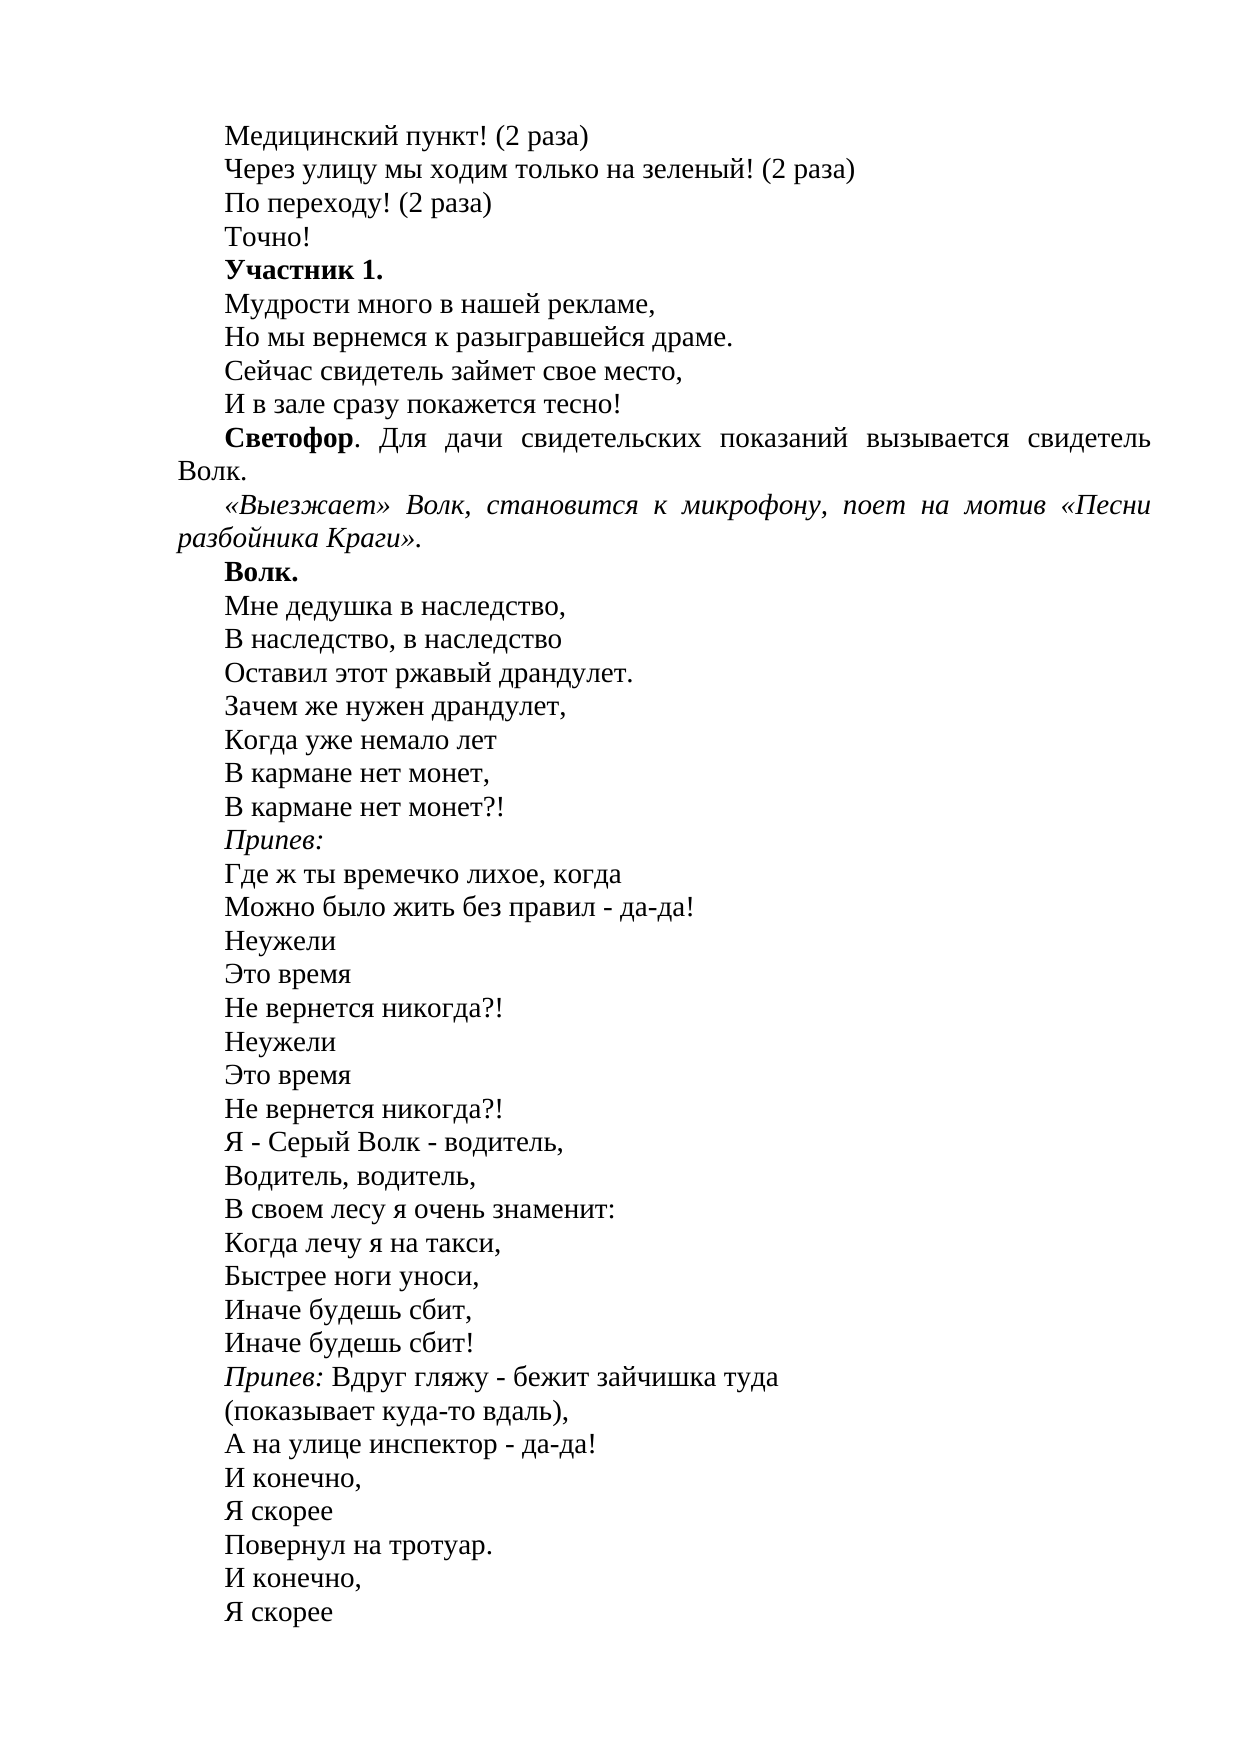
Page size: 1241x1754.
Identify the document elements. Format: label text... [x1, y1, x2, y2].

text Сейчас свидетель займет свое место, [177, 353, 1152, 386]
text Это время [177, 957, 1152, 990]
text В кармане нет монет, [177, 755, 1152, 789]
text И в зале сразу покажется тесно! [177, 386, 1152, 420]
text Припев: [177, 822, 1152, 856]
text Можно было жить без правил - да-да! [177, 889, 1152, 923]
text Оставил этот ржавый драндулет. [177, 655, 1152, 688]
text В своем лесу я очень знаменит: [177, 1191, 1152, 1225]
text Мудрости много в нашей рекламе, [177, 286, 1152, 319]
text И конечно, [177, 1560, 1152, 1594]
text Волк. [177, 554, 1152, 588]
text (показывает куда-то вдаль), [177, 1393, 1152, 1426]
text Не вернется никогда?! [177, 990, 1152, 1024]
text Иначе будешь сбит! [177, 1326, 1152, 1359]
text Когда уже немало лет [177, 722, 1152, 755]
text Зачем же нужен драндулет, [177, 688, 1152, 722]
text Где ж ты времечко лихое, когда [177, 856, 1152, 889]
text Иначе будешь сбит, [177, 1292, 1152, 1326]
text И конечно, [177, 1460, 1152, 1493]
text Это время [177, 1057, 1152, 1091]
text Светофор. Для дачи свидетельских показаний вызывается свидетель Волк. [177, 420, 1152, 487]
text Припев: Вдруг гляжу - бежит зайчишка туда [177, 1359, 1152, 1393]
text В кармане нет монет?! [177, 789, 1152, 822]
text Водитель, водитель, [177, 1158, 1152, 1191]
text Я - Серый Волк - водитель, [177, 1124, 1152, 1158]
text Быстрее ноги уноси, [177, 1258, 1152, 1292]
text Но мы вернемся к разыгравшейся драме. [177, 319, 1152, 353]
text Мне дедушка в наследство, [177, 588, 1152, 621]
text Медицинский пункт! (2 раза) [177, 118, 1152, 152]
text В наследство, в наследство [177, 621, 1152, 655]
text По переходу! (2 раза) [177, 185, 1152, 219]
text Я скорее [177, 1493, 1152, 1527]
text Через улицу мы ходим только на зеленый! (2 раза) [177, 152, 1152, 185]
text Не вернется никогда?! [177, 1091, 1152, 1124]
text Повернул на тротуар. [177, 1527, 1152, 1560]
text А на улице инспектор - да-да! [177, 1426, 1152, 1460]
text «Выезжает» Волк, становится к микрофону, поет на мотив «Песни разбойника Краги». [177, 487, 1152, 554]
text Когда лечу я на такси, [177, 1225, 1152, 1258]
text Участник 1. [177, 252, 1152, 286]
text Точно! [177, 219, 1152, 252]
text Неужели [177, 923, 1152, 957]
text Неужели [177, 1024, 1152, 1057]
text Я скорее [177, 1594, 1152, 1627]
